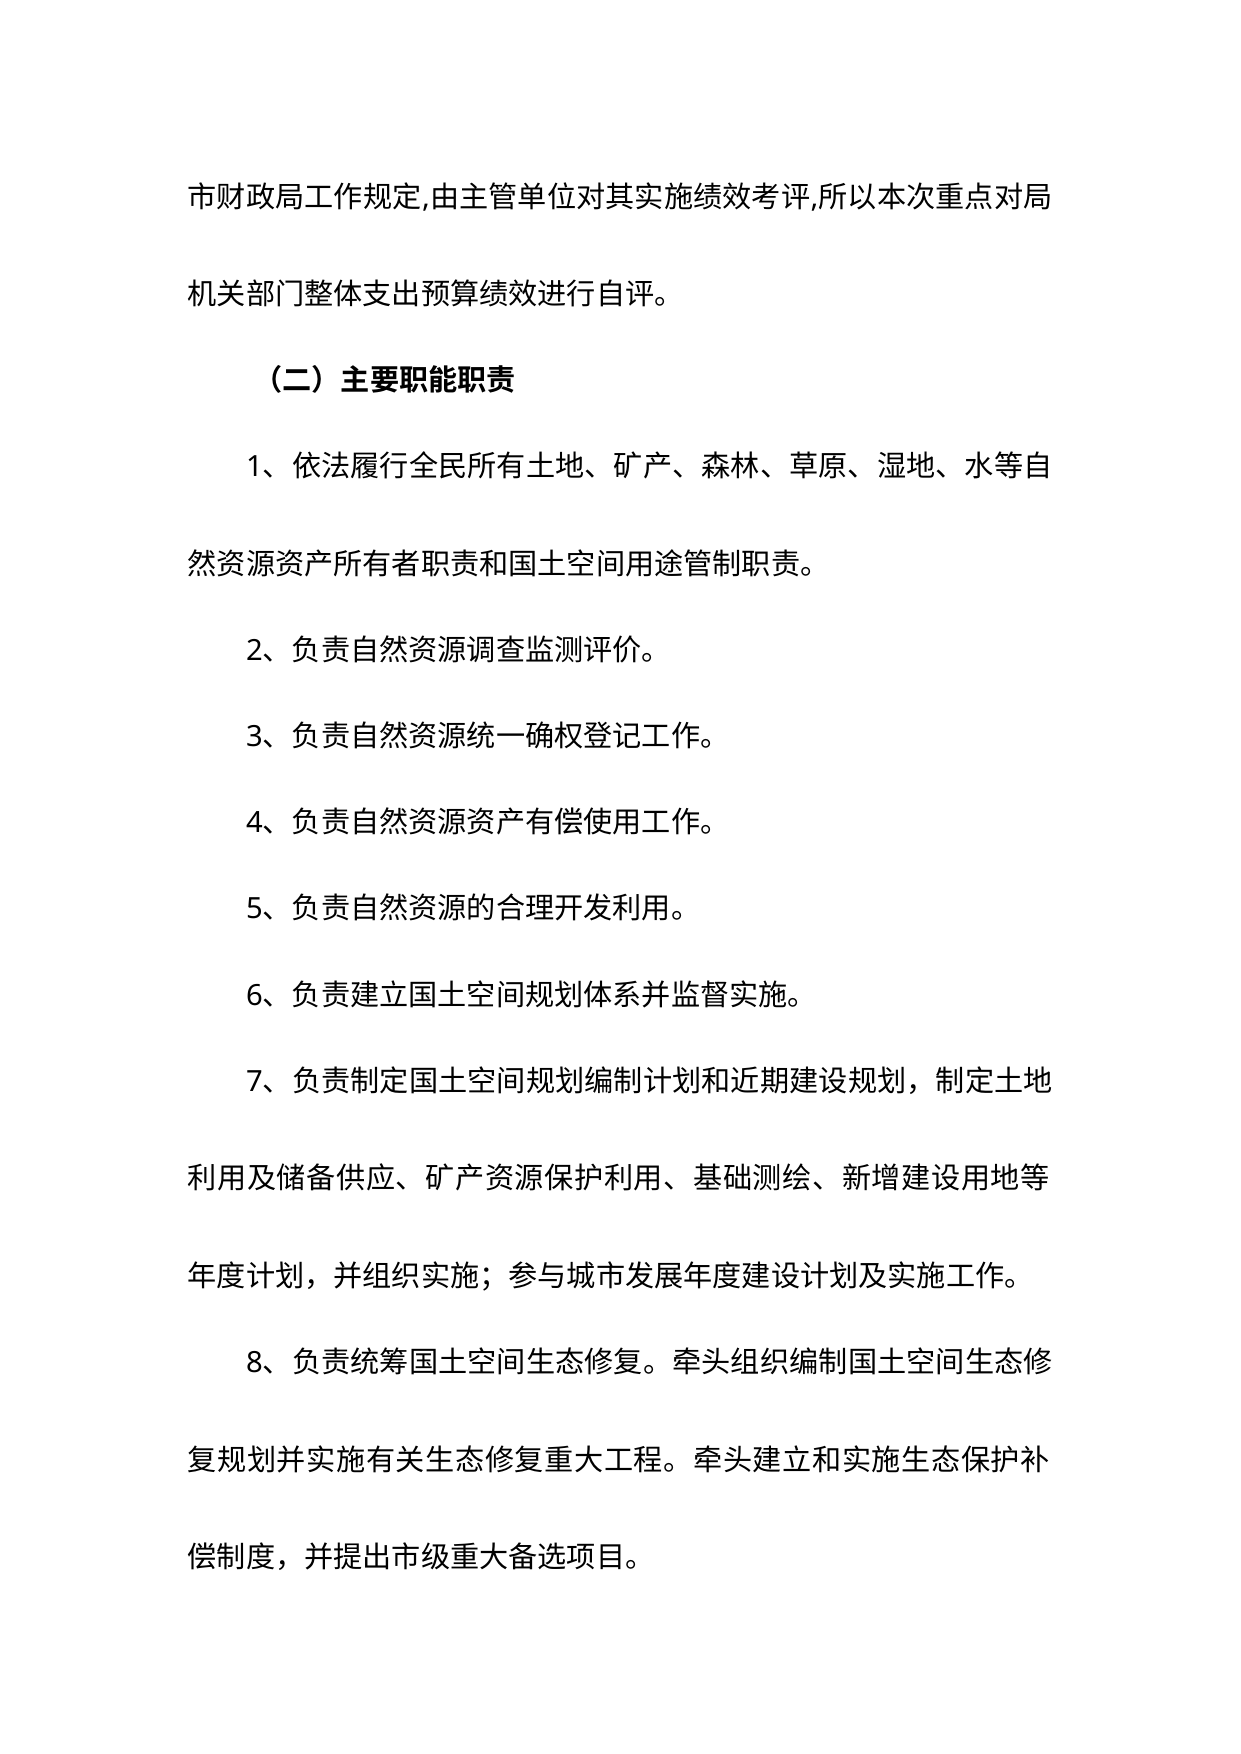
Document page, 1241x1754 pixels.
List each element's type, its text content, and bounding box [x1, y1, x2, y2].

text 3、负责自然资源统一确权登记工作。 [187, 702, 1053, 767]
text 7、负责制定国土空间规划编制计划和近期建设规划，制定土地利用及储备供应、矿产资源保护利用、基础测绘、新增建设用地等年度计划，并组织实施；参与城市发展年度建设计划及实施工作。 [187, 1046, 1053, 1306]
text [187, 162, 1053, 324]
list 主要职能职责 [253, 346, 1053, 411]
text 5、负责自然资源的合理开发利用。 [187, 874, 1053, 939]
text 4、负责自然资源资产有偿使用工作。 [187, 788, 1053, 853]
text 6、负责建立国土空间规划体系并监督实施。 [187, 960, 1053, 1025]
text 1、依法履行全民所有土地、矿产、森林、草原、湿地、水等自然资源资产所有者职责和国土空间用途管制职责。 [187, 432, 1053, 594]
text 8、负责统筹国土空间生态修复。牵头组织编制国土空间生态修复规划并实施有关生态修复重大工程。牵头建立和实施生态保护补偿制度，并提出市级重大备选项目。 [187, 1327, 1053, 1587]
text 2、负责自然资源调查监测评价。 [187, 615, 1053, 680]
